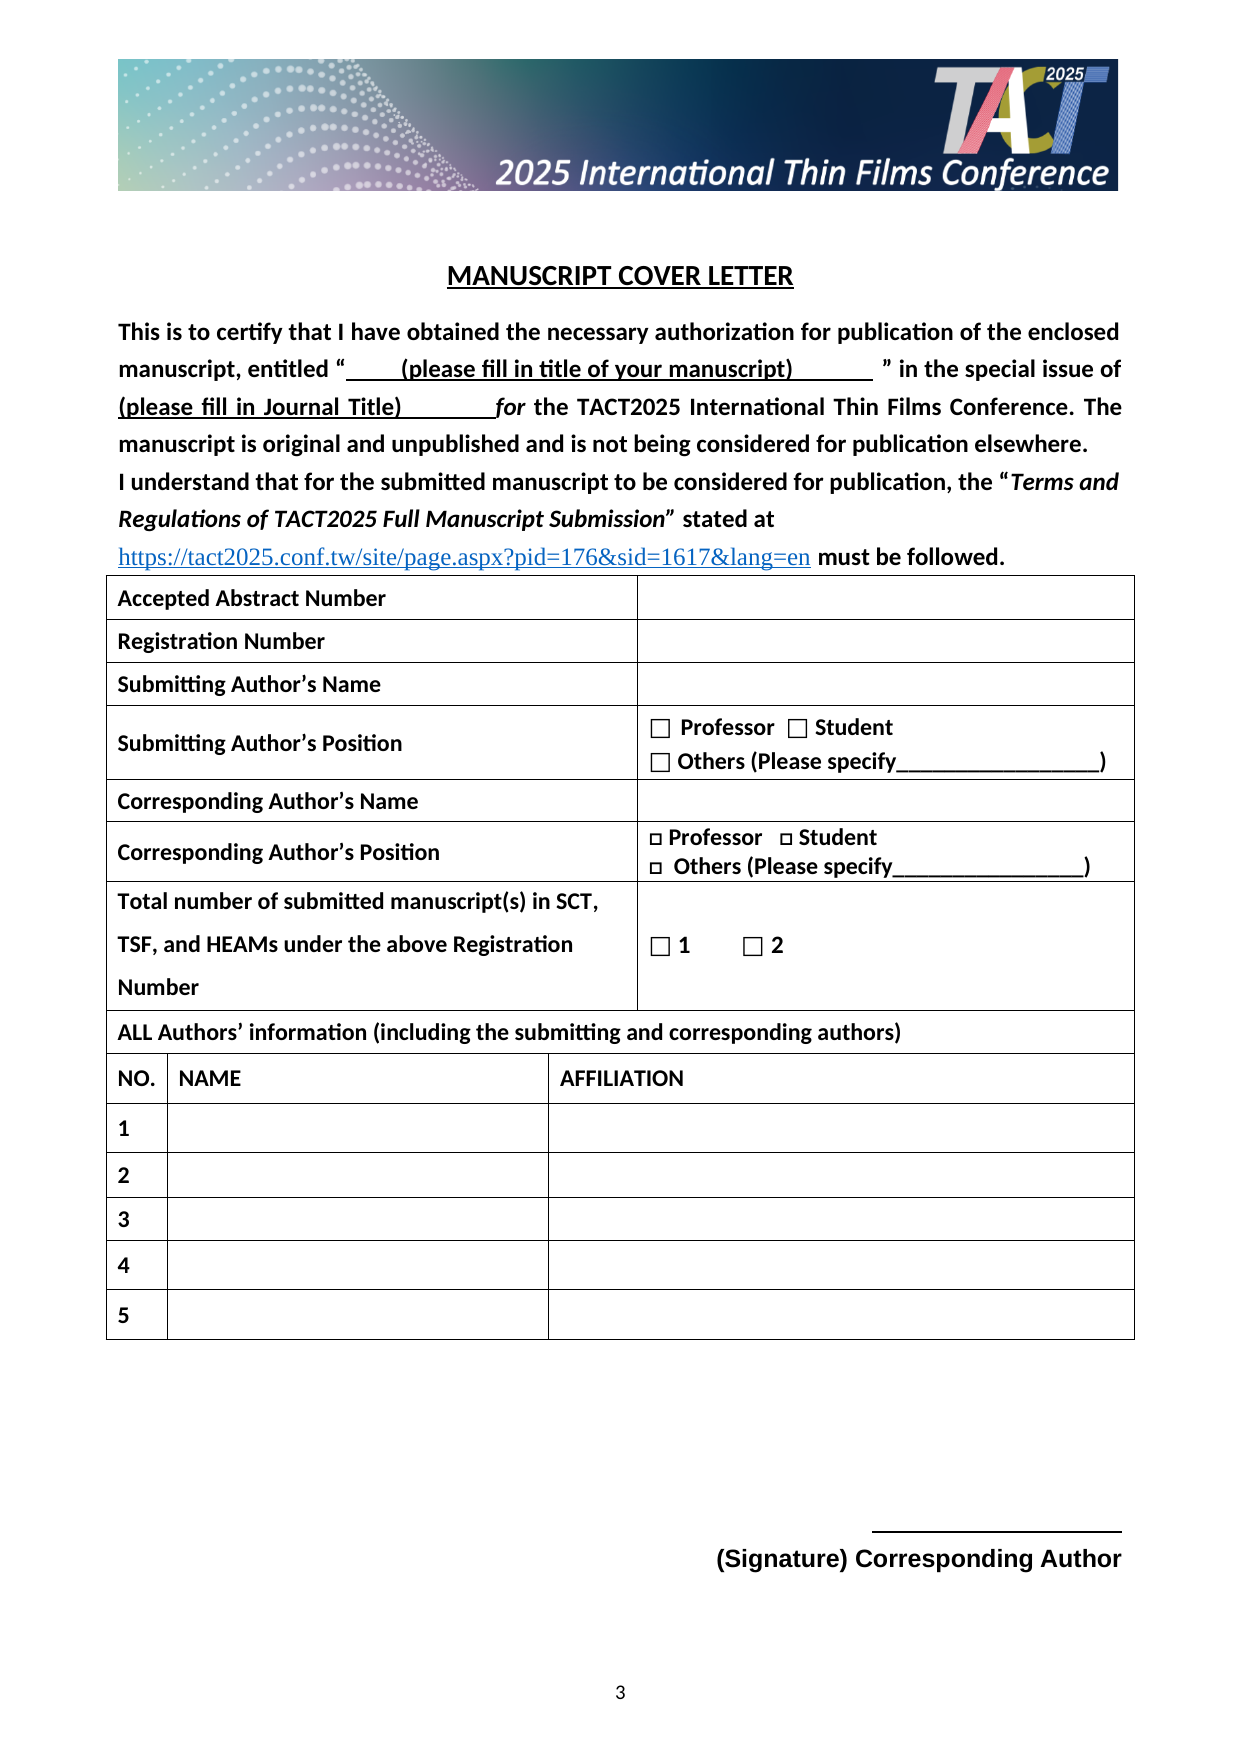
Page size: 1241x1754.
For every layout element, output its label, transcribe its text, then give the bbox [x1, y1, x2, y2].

text (Signature) Corresponding Author [118, 1540, 1122, 1577]
table_cell [549, 1153, 1134, 1197]
table_cell Submitting Author’s Name [107, 663, 637, 705]
table_cell Corresponding Author’s Name [107, 780, 637, 821]
text This is to certify that I have obtained the necessary authorization for publication of the enclosed manuscript, entitled “ (please fill in title of your manuscript) ” in the special issue of (please fill in Journal Title) for the TACT2025 International Thin Films Conference. The manuscript is original and unpublished and is not being considered for publication elsewhere. [118, 312, 1122, 462]
table_cell [168, 1241, 548, 1289]
table_header [638, 576, 1134, 619]
table_cell [549, 1290, 1134, 1339]
table_cell Total number of submitted manuscript(s) in SCT, TSF, and HEAMs under the above Registration Number [107, 882, 637, 1010]
table_cell Submitting Author’s Position [107, 706, 637, 779]
table_cell □ Professor □ Student □ Others (Please specify________________) [638, 822, 1134, 881]
table_cell [638, 620, 1134, 662]
table_cell [549, 1198, 1134, 1240]
table_cell 5 [107, 1290, 167, 1339]
table_cell [549, 1241, 1134, 1289]
table_cell [168, 1198, 548, 1240]
table_cell Name [168, 1054, 548, 1102]
table_cell nO. [107, 1054, 167, 1102]
table_cell [168, 1104, 548, 1152]
table_cell [638, 780, 1134, 821]
table_cell Corresponding Author’s Position [107, 822, 637, 881]
table_cell □ Professor □ Student □ Others (Please specify_________________) [638, 706, 1134, 779]
table_header Accepted Abstract Number [107, 576, 637, 619]
text MANUSCRIPT Cover Letter [118, 256, 1122, 294]
table_cell [549, 1104, 1134, 1152]
text I understand that for the submitted manuscript to be considered for publication, the “Terms and Regulations of TACT2025 Full Manuscript Submission” stated at https://tact2025.conf.tw/site/page.aspx?pid=176&sid=1617&lang=en must be followed. [118, 462, 1122, 575]
table_cell 3 [107, 1198, 167, 1240]
table_cell 2 [107, 1153, 167, 1197]
table_cell ALL Authors’ information (including the submitting and corresponding authors) [107, 1011, 1134, 1053]
table_cell 4 [107, 1241, 167, 1289]
picture [118, 59, 1119, 191]
table_cell Affiliation [549, 1054, 1134, 1102]
table_cell [168, 1290, 548, 1339]
table_cell [168, 1153, 548, 1197]
table_cell □ 1 □ 2 [638, 882, 1134, 1010]
table_cell Registration Number [107, 620, 637, 662]
table_cell [638, 663, 1134, 705]
table_cell 1 [107, 1104, 167, 1152]
